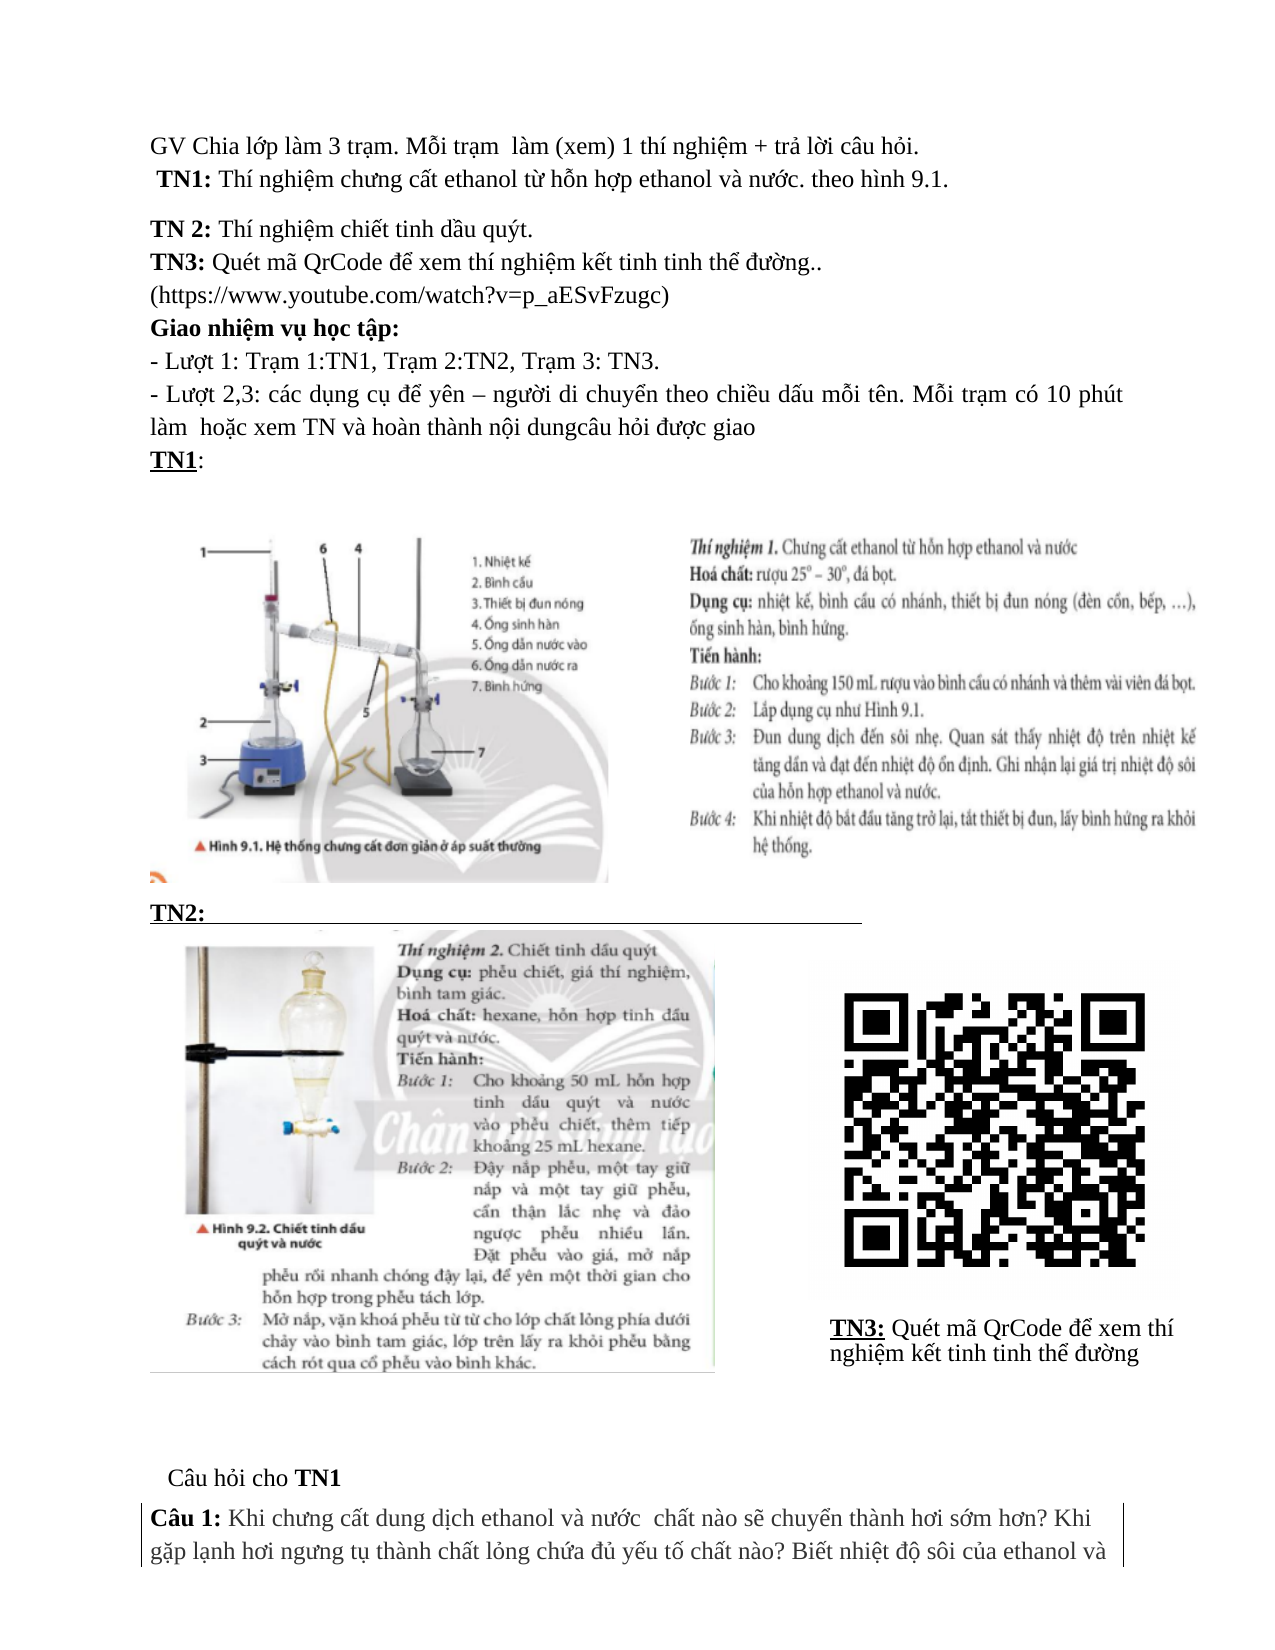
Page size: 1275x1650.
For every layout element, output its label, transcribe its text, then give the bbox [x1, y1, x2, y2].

text Giao nhiệm vụ học tập: [150, 313, 1125, 342]
picture [150, 930, 715, 1415]
text Câu hỏi cho TN1 [150, 1463, 1114, 1492]
text TN2: [150, 898, 1125, 926]
text TN1: Thí nghiệm chưng cất ethanol từ hỗn hợp ethanol và nước. theo hình 9.1. [150, 164, 1125, 193]
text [142, 1503, 1123, 1567]
text GV Chia lớp làm 3 trạm. Mỗi trạm làm (xem) 1 thí nghiệm + trả lời câu hỏi. [150, 131, 1125, 160]
text - Lượt 1: Trạm 1:TN1, Trạm 2:TN2, Trạm 3: TN3. [150, 346, 1125, 375]
text TN 2: Thí nghiệm chiết tinh dầu quýt. [150, 214, 1125, 243]
picture [690, 532, 1224, 884]
text TN3: Quét mã QrCode để xem thí nghiệm kết tinh tinh thể đường.. (https://www.youtube.com/watch?v=p_aESvFzugc) [150, 247, 1125, 309]
text TN1: [150, 445, 1125, 474]
picture [150, 484, 609, 883]
text - Lượt 2,3: các dụng cụ để yên – người di chuyển theo chiều dấu mỗi tên. Mỗi trạm có 10 phút làm hoặc xem TN và hoàn thành nội dungcâu hỏi được giao [150, 379, 1125, 441]
picture [808, 960, 1180, 1300]
